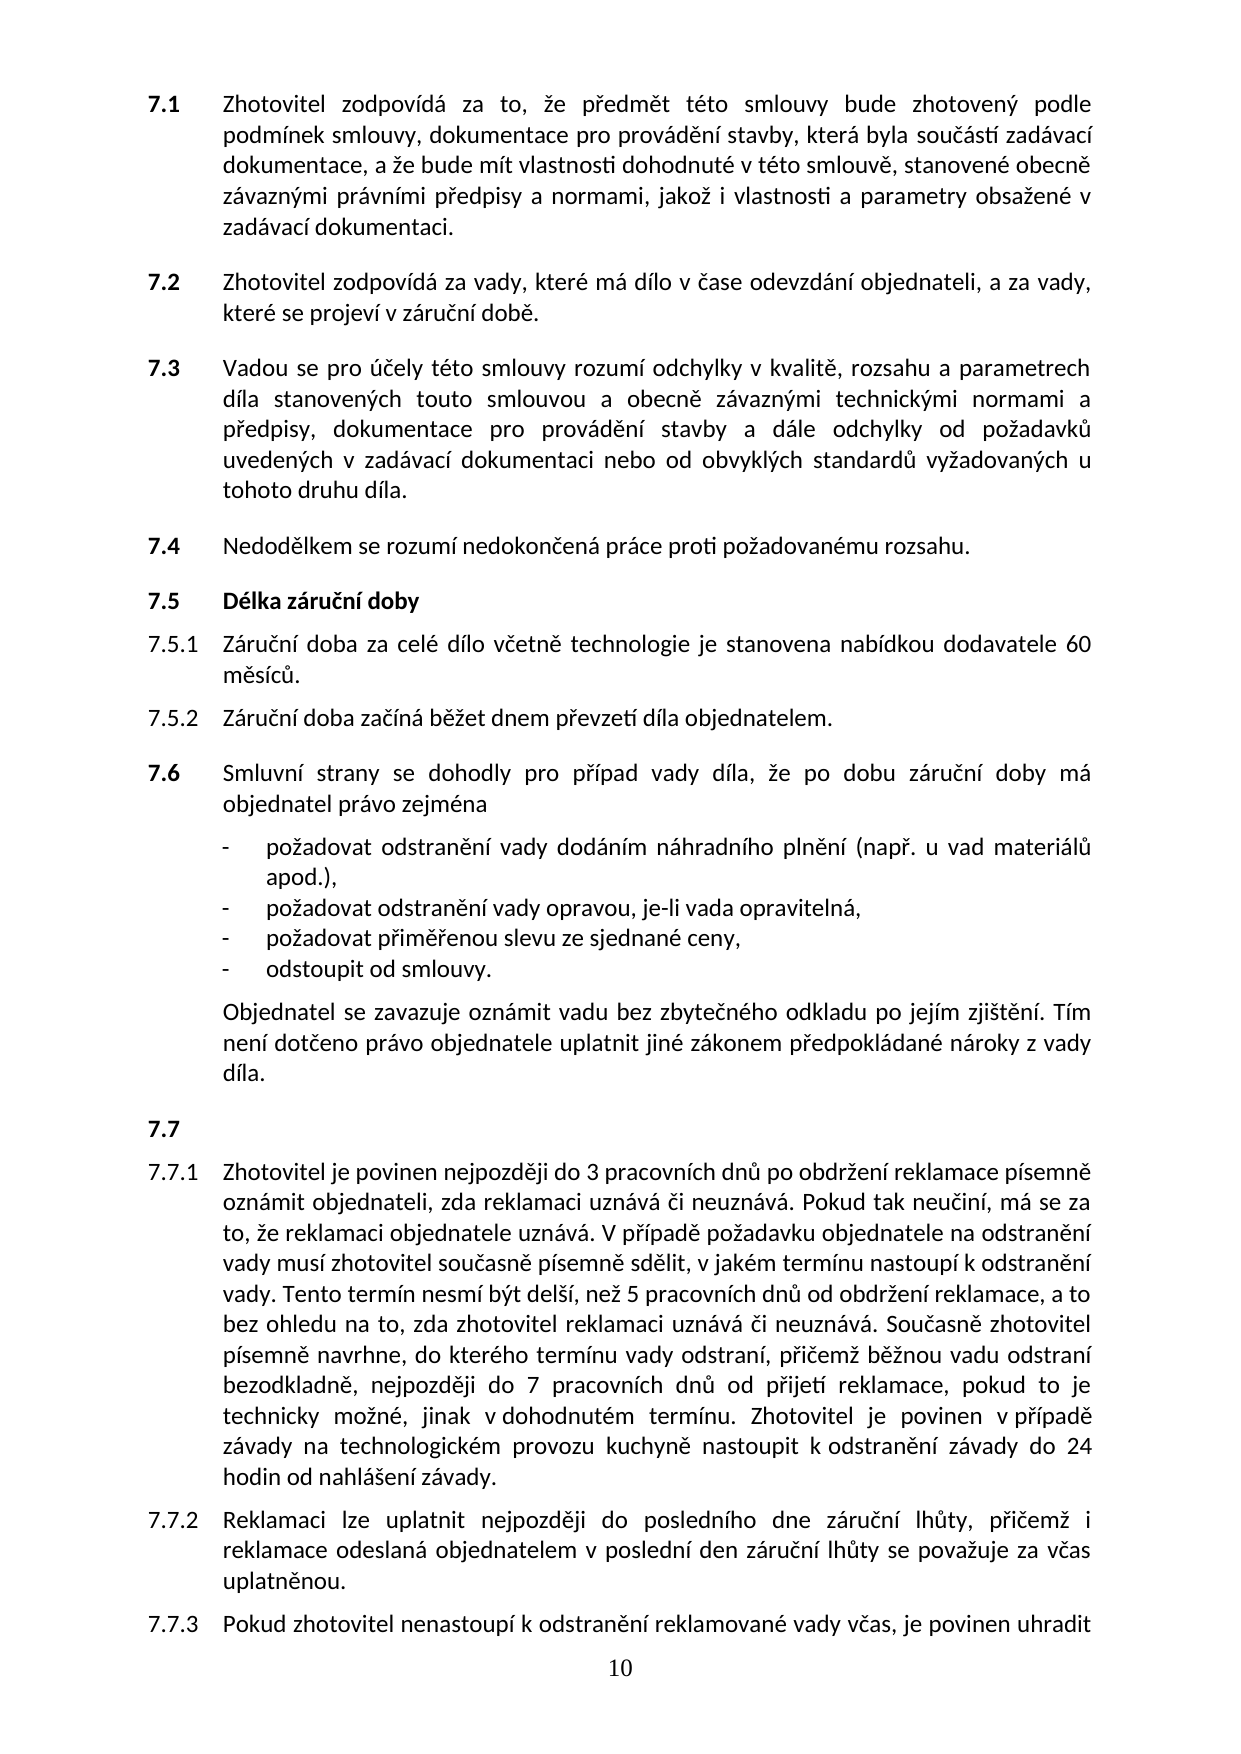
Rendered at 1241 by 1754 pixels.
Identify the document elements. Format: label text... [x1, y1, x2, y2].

text - požadovat přiměřenou slevu ze sjednané ceny, [222, 923, 1092, 953]
text 7.6 Smluvní strany se dohodly pro případ vady díla, že po dobu záruční doby má objednatel právo zejména [148, 757, 1092, 818]
text Objednatel se zavazuje oznámit vadu bez zbytečného odkladu po jejím zjištění. Tím není dotčeno právo objednatele uplatnit jiné zákonem předpokládané nároky z vady díla. [223, 996, 1092, 1088]
text 7.7.1 Zhotovitel je povinen nejpozději do 3 pracovních dnů po obdržení reklamace písemně oznámit objednateli, zda reklamaci uznává či neuznává. Pokud tak neučiní, má se za to, že reklamaci objednatele uznává. V případě požadavku objednatele na odstranění vady musí zhotovitel současně písemně sdělit, v jakém termínu nastoupí k odstranění vady. Tento termín nesmí být delší, než 5 pracovních dnů od obdržení reklamace, a to bez ohledu na to, zda zhotovitel reklamaci uznává či neuznává. Současně zhotovitel písemně navrhne, do kterého termínu vady odstraní, přičemž běžnou vadu odstraní bezodkladně, nejpozději do 7 pracovních dnů od přijetí reklamace, pokud to je technicky možné, jinak v dohodnutém termínu. Zhotovitel je povinen v případě závady na technologickém provozu kuchyně nastoupit k odstranění závady do 24 hodin od nahlášení závady. [148, 1156, 1092, 1491]
text 7.1 Zhotovitel zodpovídá za to, že předmět této smlouvy bude zhotovený podle podmínek smlouvy, dokumentace pro provádění stavby, která byla součástí zadávací dokumentace, a že bude mít vlastnosti dohodnuté v této smlouvě, stanovené obecně závaznými právními předpisy a normami, jakož i vlastnosti a parametry obsažené v zadávací dokumentaci. [148, 89, 1092, 241]
text - požadovat odstranění vady dodáním náhradního plnění (např. u vad materiálů apod.), [222, 831, 1092, 892]
text 7.5.2 Záruční doba začíná běžet dnem převzetí díla objednatelem. [148, 702, 1092, 732]
text - požadovat odstranění vady opravou, je-li vada opravitelná, [222, 892, 1092, 923]
text 7.5.1 Záruční doba za celé dílo včetně technologie je stanovena nabídkou dodavatele 60 měsíců. [148, 628, 1092, 689]
text 7.7.2 Reklamaci lze uplatnit nejpozději do posledního dne záruční lhůty, přičemž i reklamace odeslaná objednatelem v poslední den záruční lhůty se považuje za včas uplatněnou. [148, 1504, 1092, 1596]
text 7.4 Nedodělkem se rozumí nedokončená práce proti požadovanému rozsahu. [148, 530, 1092, 560]
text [148, 1608, 1092, 1638]
text 7.3 Vadou se pro účely této smlouvy rozumí odchylky v kvalitě, rozsahu a parametrech díla stanovených touto smlouvou a obecně závaznými technickými normami a předpisy, dokumentace pro provádění stavby a dále odchylky od požadavků uvedených v zadávací dokumentaci nebo od obvyklých standardů vyžadovaných u tohoto druhu díla. [148, 352, 1092, 505]
text - odstoupit od smlouvy. [222, 953, 1092, 984]
text 7.2 Zhotovitel zodpovídá za vady, které má dílo v čase odevzdání objednateli, a za vady, které se projeví v záruční době. [148, 266, 1092, 327]
text 7.7 [148, 1113, 1092, 1143]
text 7.5 Délka záruční doby [148, 585, 1092, 616]
